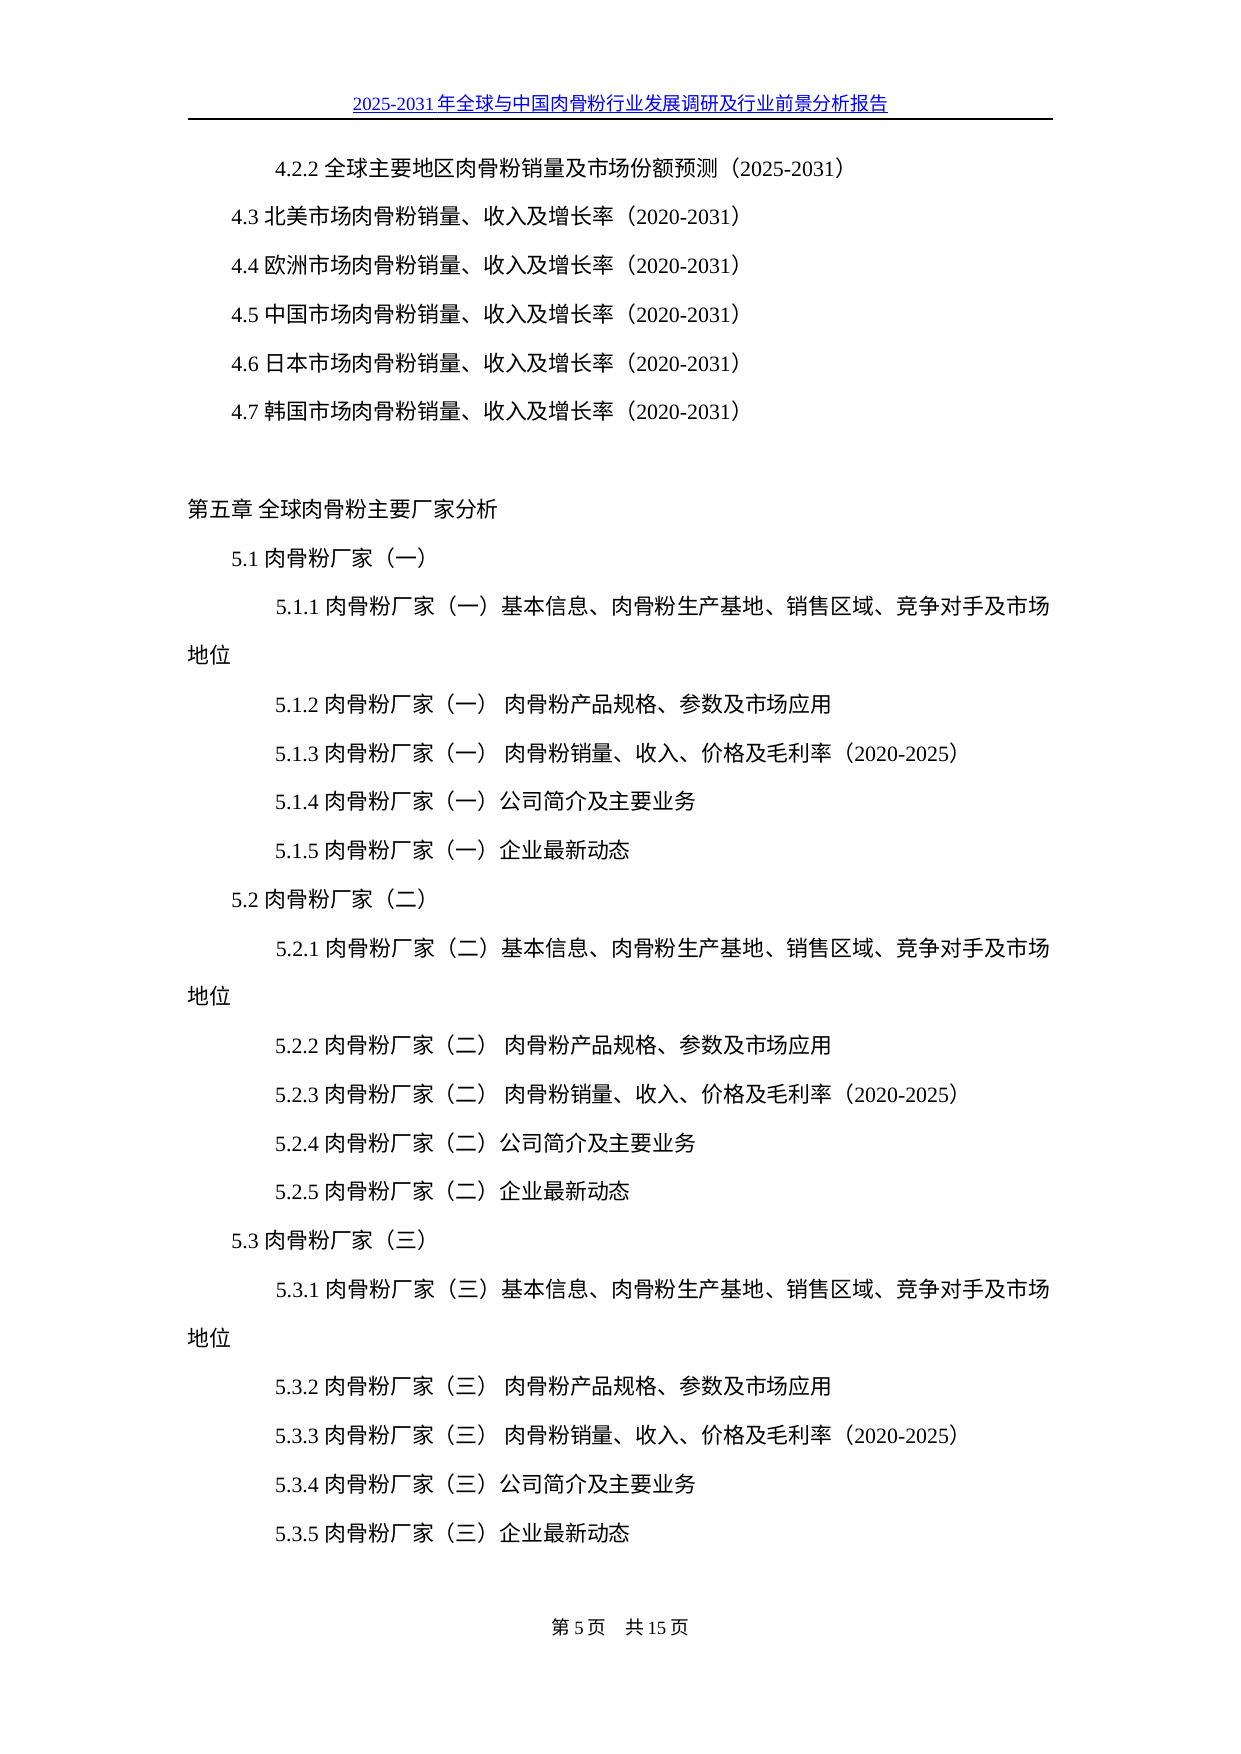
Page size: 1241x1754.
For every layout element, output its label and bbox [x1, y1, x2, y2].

text [187, 150, 1053, 1548]
